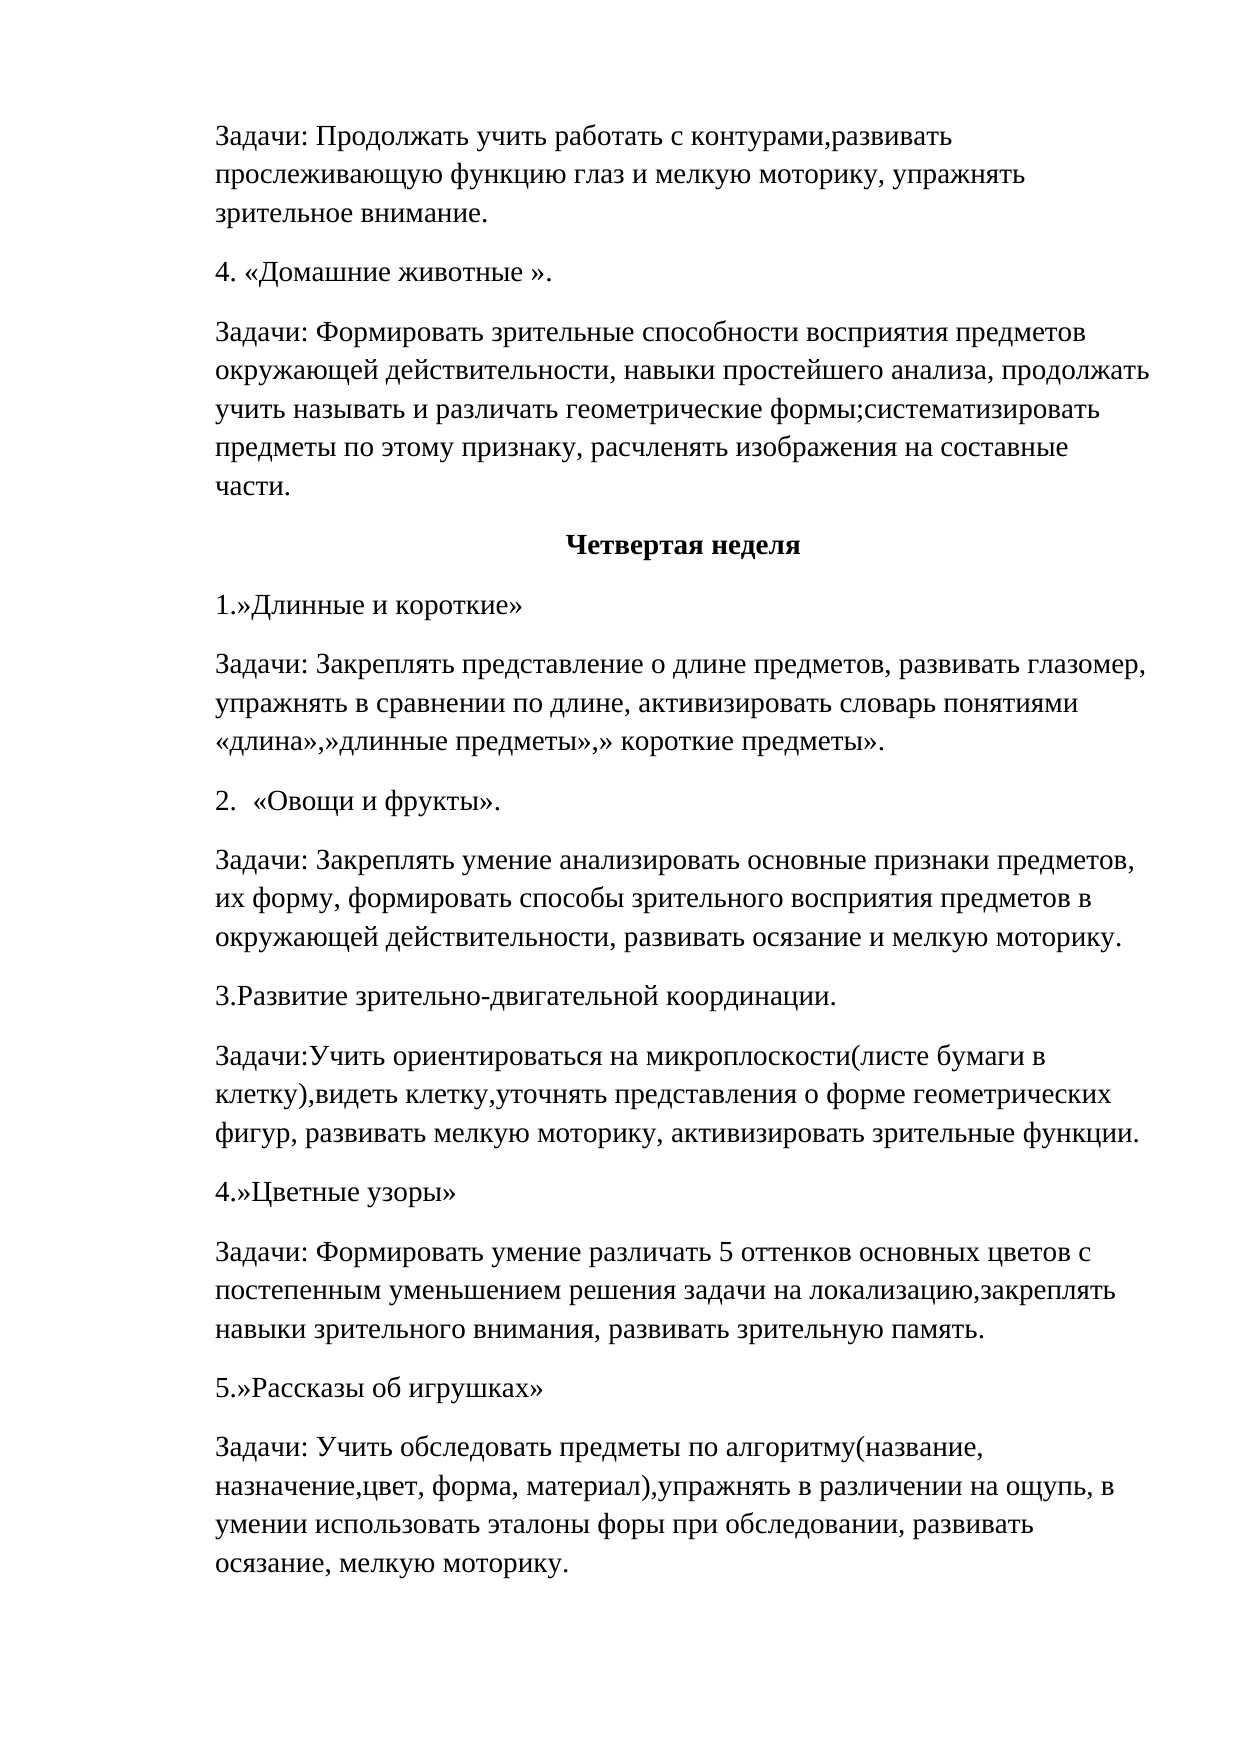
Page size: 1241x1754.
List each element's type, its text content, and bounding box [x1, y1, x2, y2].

text Задачи: Учить обследовать предметы по алгоритму(название, назначение,цвет, форма, материал),упражнять в различении на ощупь, в умении использовать эталоны форы при обследовании, развивать осязание, мелкую моторику. [215, 1429, 1152, 1579]
text Задачи: Формировать умение различать 5 оттенков основных цветов с постепенным уменьшением решения задачи на локализацию,закреплять навыки зрительного внимания, развивать зрительную память. [215, 1234, 1152, 1344]
text 1.»Длинные и короткие» [215, 587, 1152, 620]
text Задачи: Закреплять умение анализировать основные признаки предметов, их форму, формировать способы зрительного восприятия предметов в окружающей действительности, развивать осязание и мелкую моторику. [215, 842, 1152, 953]
text Задачи: Формировать зрительные способности восприятия предметов окружающей действительности, навыки простейшего анализа, продолжать учить называть и различать геометрические формы;систематизировать предметы по этому признаку, расчленять изображения на составные части. [215, 314, 1152, 502]
text 4.»Цветные узоры» [215, 1174, 1152, 1208]
text Задачи: Продолжать учить работать с контурами,развивать прослеживающую функцию глаз и мелкую моторику, упражнять зрительное внимание. [215, 118, 1152, 229]
text 3.Развитие зрительно-двигательной координации. [215, 978, 1152, 1012]
text 4. «Домашние животные ». [215, 254, 1152, 288]
text Задачи:Учить ориентироваться на микроплоскости(листе бумаги в клетку),видеть клетку,уточнять представления о форме геометрических фигур, развивать мелкую моторику, активизировать зрительные функции. [215, 1038, 1152, 1148]
text 5.»Рассказы об игрушках» [215, 1370, 1152, 1404]
text Четвертая неделя [215, 527, 1152, 561]
text Задачи: Закреплять представление о длине предметов, развивать глазомер, упражнять в сравнении по длине, активизировать словарь понятиями «длина»,»длинные предметы»,» короткие предметы». [215, 646, 1152, 757]
list «Овощи и фрукты». [215, 783, 1152, 816]
